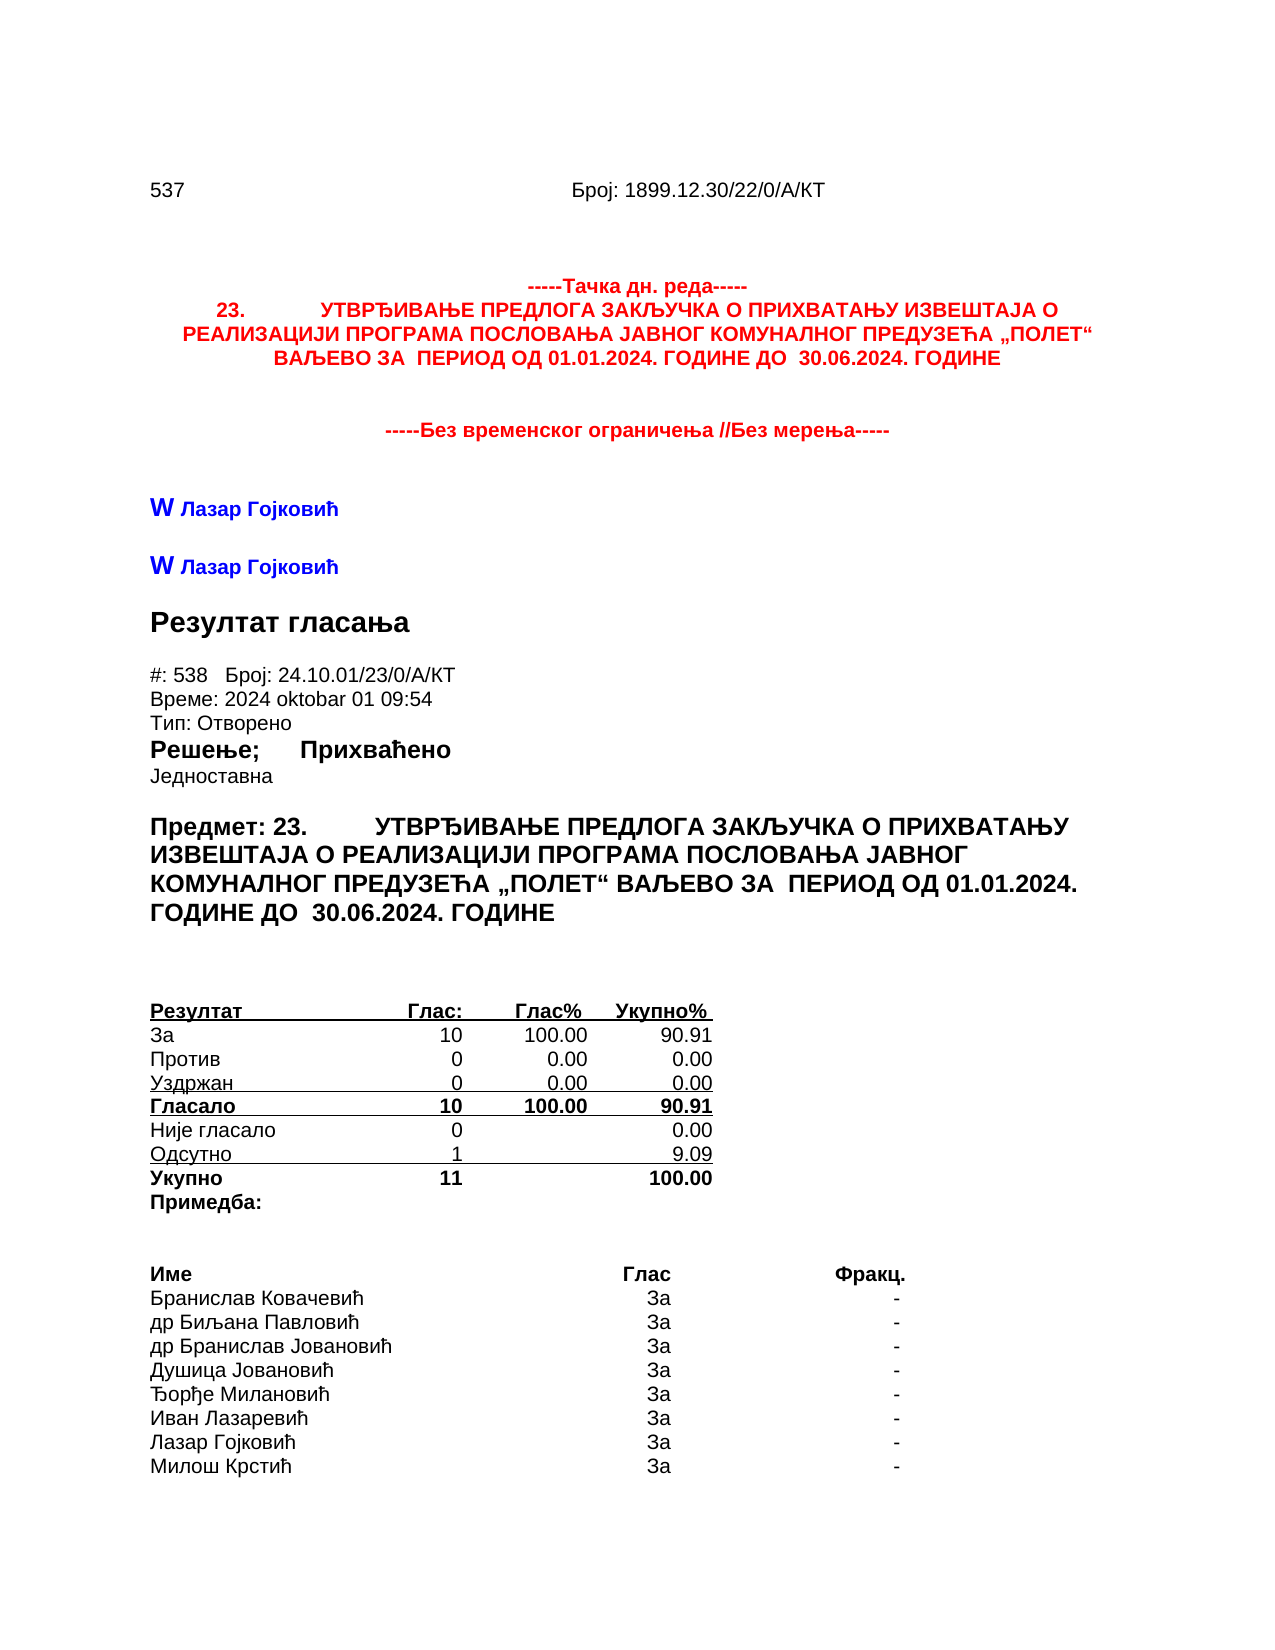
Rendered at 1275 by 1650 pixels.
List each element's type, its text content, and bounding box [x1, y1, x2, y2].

text Иван Лазаревић За - [150, 1406, 1125, 1430]
text Није гласало 0 0.00 [150, 1118, 1125, 1142]
text Одсутно 1 9.09 [150, 1142, 1125, 1166]
text Душица Јовановић За - [150, 1358, 1125, 1382]
text -----Тачка дн. реда----- [150, 274, 1125, 298]
text Тип: Отворено [150, 711, 1125, 735]
text #: 538 Број: 24.10.01/23/0/A/КТ [150, 663, 1125, 687]
text Гласало 10 100.00 90.91 [150, 1094, 1125, 1118]
text Једноставна [150, 764, 1125, 788]
text За 10 100.00 90.91 [150, 1022, 1125, 1046]
text 23. УТВРЂИВАЊЕ ПРЕДЛОГА ЗАКЉУЧКА О ПРИХВАТАЊУ ИЗВЕШТАЈА О РЕАЛИЗАЦИЈИ ПРОГРАМА ПОСЛОВАЊА ЈАВНОГ КОМУНАЛНОГ ПРЕДУЗЕЋА „ПОЛЕТ“ ВАЉЕВО ЗА ПЕРИОД ОД 01.01.2024. ГОДИНЕ ДО 30.06.2024. ГОДИНЕ [150, 298, 1125, 370]
text Укупно 11 100.00 [150, 1166, 1125, 1190]
text Бранислав Ковачевић За - [150, 1286, 1125, 1310]
text Резултат Глас: Глас% Укупно% [150, 998, 1125, 1022]
text Милош Крстић За - [150, 1454, 1125, 1478]
text Уздржан 0 0.00 0.00 [150, 1070, 1125, 1094]
text Ђорђе Милановић За - [150, 1382, 1125, 1406]
text Решење; Прихваћено [150, 735, 1125, 764]
text Име Глас Фракц. [150, 1262, 1125, 1286]
text Примедба: [150, 1190, 1125, 1214]
text Резултат гласања [150, 606, 1125, 639]
text W Лазар Гојковић [150, 489, 1125, 523]
text Предмет: 23. УТВРЂИВАЊЕ ПРЕДЛОГА ЗАКЉУЧКА О ПРИХВАТАЊУ ИЗВЕШТАЈА О РЕАЛИЗАЦИЈИ ПРОГРАМА ПОСЛОВАЊА ЈАВНОГ КОМУНАЛНОГ ПРЕДУЗЕЋА „ПОЛЕТ“ ВАЉЕВО ЗА ПЕРИОД ОД 01.01.2024. ГОДИНЕ ДО 30.06.2024. ГОДИНЕ [150, 812, 1125, 927]
text Лазар Гојковић За - [150, 1430, 1125, 1454]
text -----Без временског ограничења //Без мерења----- [150, 418, 1125, 442]
text 537 Број: 1899.12.30/22/0/A/КТ [150, 178, 1125, 202]
text W Лазар Гојковић [150, 547, 1125, 582]
text др Биљана Павловић За - [150, 1310, 1125, 1334]
text Против 0 0.00 0.00 [150, 1046, 1125, 1070]
text др Бранислав Јовановић За - [150, 1334, 1125, 1358]
text Време: 2024 oktobar 01 09:54 [150, 687, 1125, 711]
